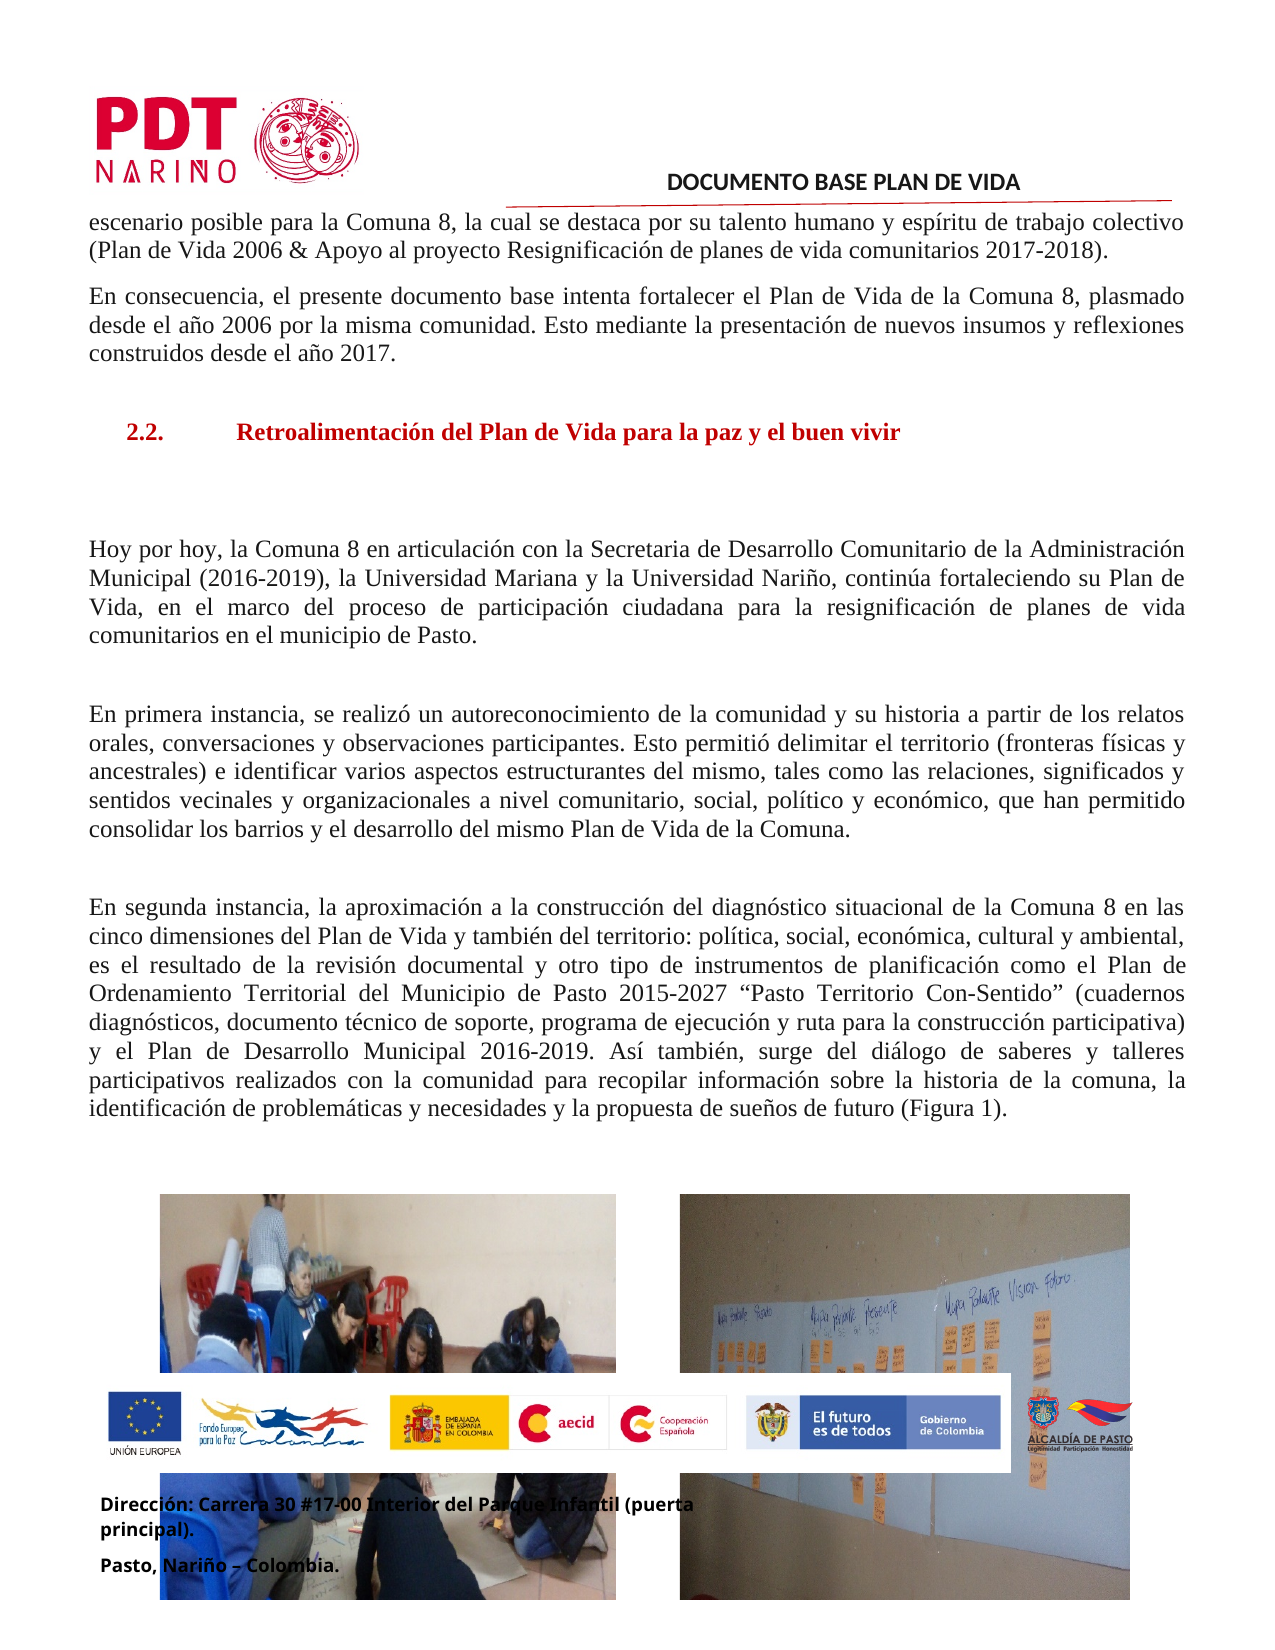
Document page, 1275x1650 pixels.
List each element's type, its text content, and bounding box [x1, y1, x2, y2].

text Hoy por hoy, la Comuna 8 en articulación con la Secretaria de Desarrollo Comunitario de la Administración Municipal (2016-2019), la Universidad Mariana y la Universidad Nariño, continúa fortaleciendo su Plan de Vida, en el marco del proceso de participación ciudadana para la resignificación de planes de vida comunitarios en el municipio de Pasto. [89, 592, 1186, 649]
picture [88, 86, 364, 195]
text En segunda instancia, la aproximación a la construcción del diagnóstico situacional de la Comuna 8 en las cinco dimensiones del Plan de Vida y también del territorio: política, social, económica, cultural y ambiental, es el resultado de la revisión documental y otro tipo de instrumentos de planificación como el Plan de Ordenamiento Territorial del Municipio de Pasto 2015-2027 “Pasto Territorio Con-Sentido” (cuadernos diagnósticos, documento técnico de soporte, programa de ejecución y ruta para la construcción participativa) y el Plan de Desarrollo Municipal 2016-2019. Así también, surge del diálogo de saberes y talleres participativos realizados con la comunidad para recopilar información sobre la historia de la comuna, la identificación de problemáticas y necesidades y la propuesta de sueños de futuro (Figura 1). [89, 950, 1186, 1122]
subtitle Retroalimentación del Plan de Vida para la paz y el buen vivir [126, 417, 1186, 446]
text En primera instancia, se realizó un autoreconocimiento de la comunidad y su historia a partir de los relatos orales, conversaciones y observaciones participantes. Esto permitió delimitar el territorio (fronteras físicas y ancestrales) e identificar varios aspectos estructurantes del mismo, tales como las relaciones, significados y sentidos vecinales y organizacionales a nivel comunitario, social, político y económico, que han permitido consolidar los barrios y el desarrollo del mismo Plan de Vida de la Comuna. [89, 699, 1186, 843]
picture [81, 1194, 1173, 1600]
text En consecuencia, el presente documento base intenta fortalecer el Plan de Vida de la Comuna 8, plasmado desde el año 2006 por la misma comunidad. Esto mediante la presentación de nuevos insumos y reflexiones construidos desde el año 2017. [89, 281, 1186, 367]
